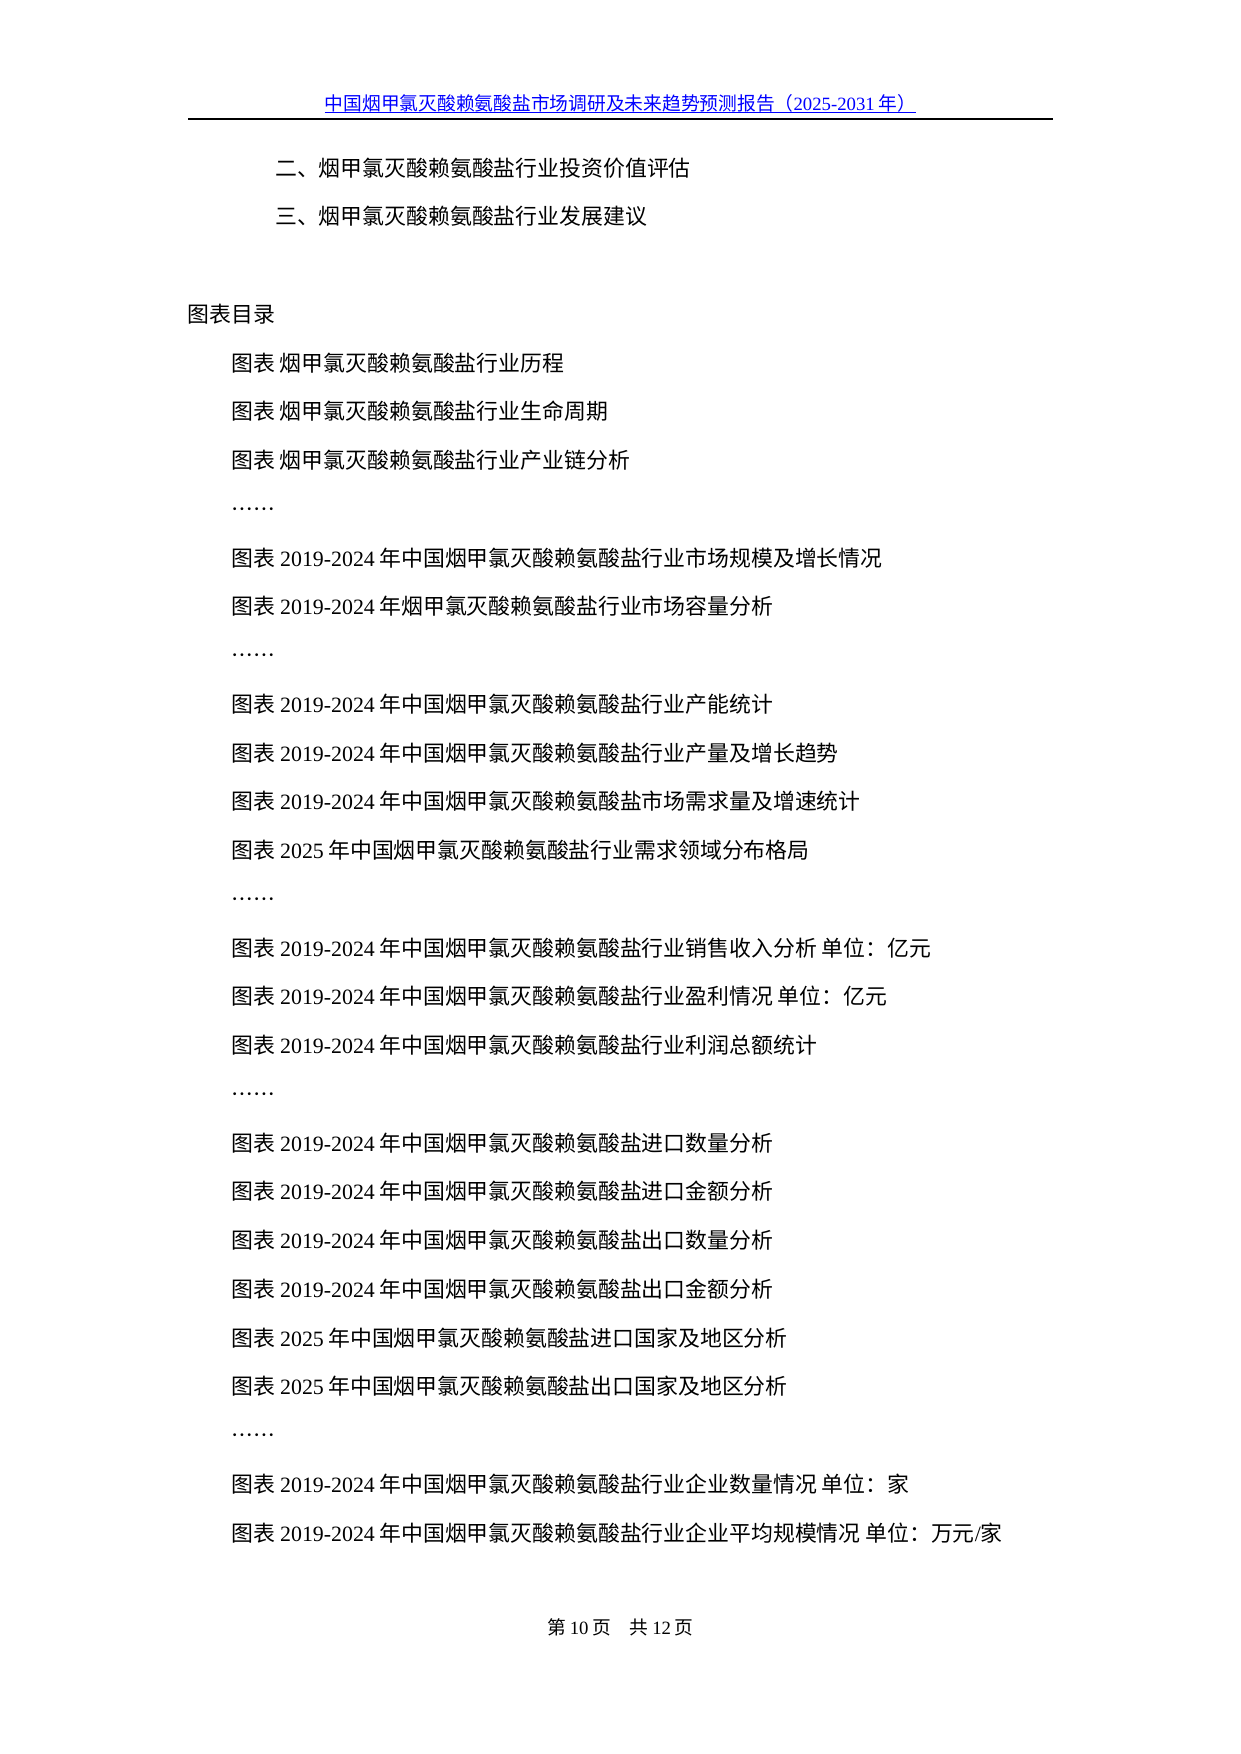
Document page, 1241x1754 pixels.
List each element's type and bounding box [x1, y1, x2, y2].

text [187, 150, 1053, 1548]
